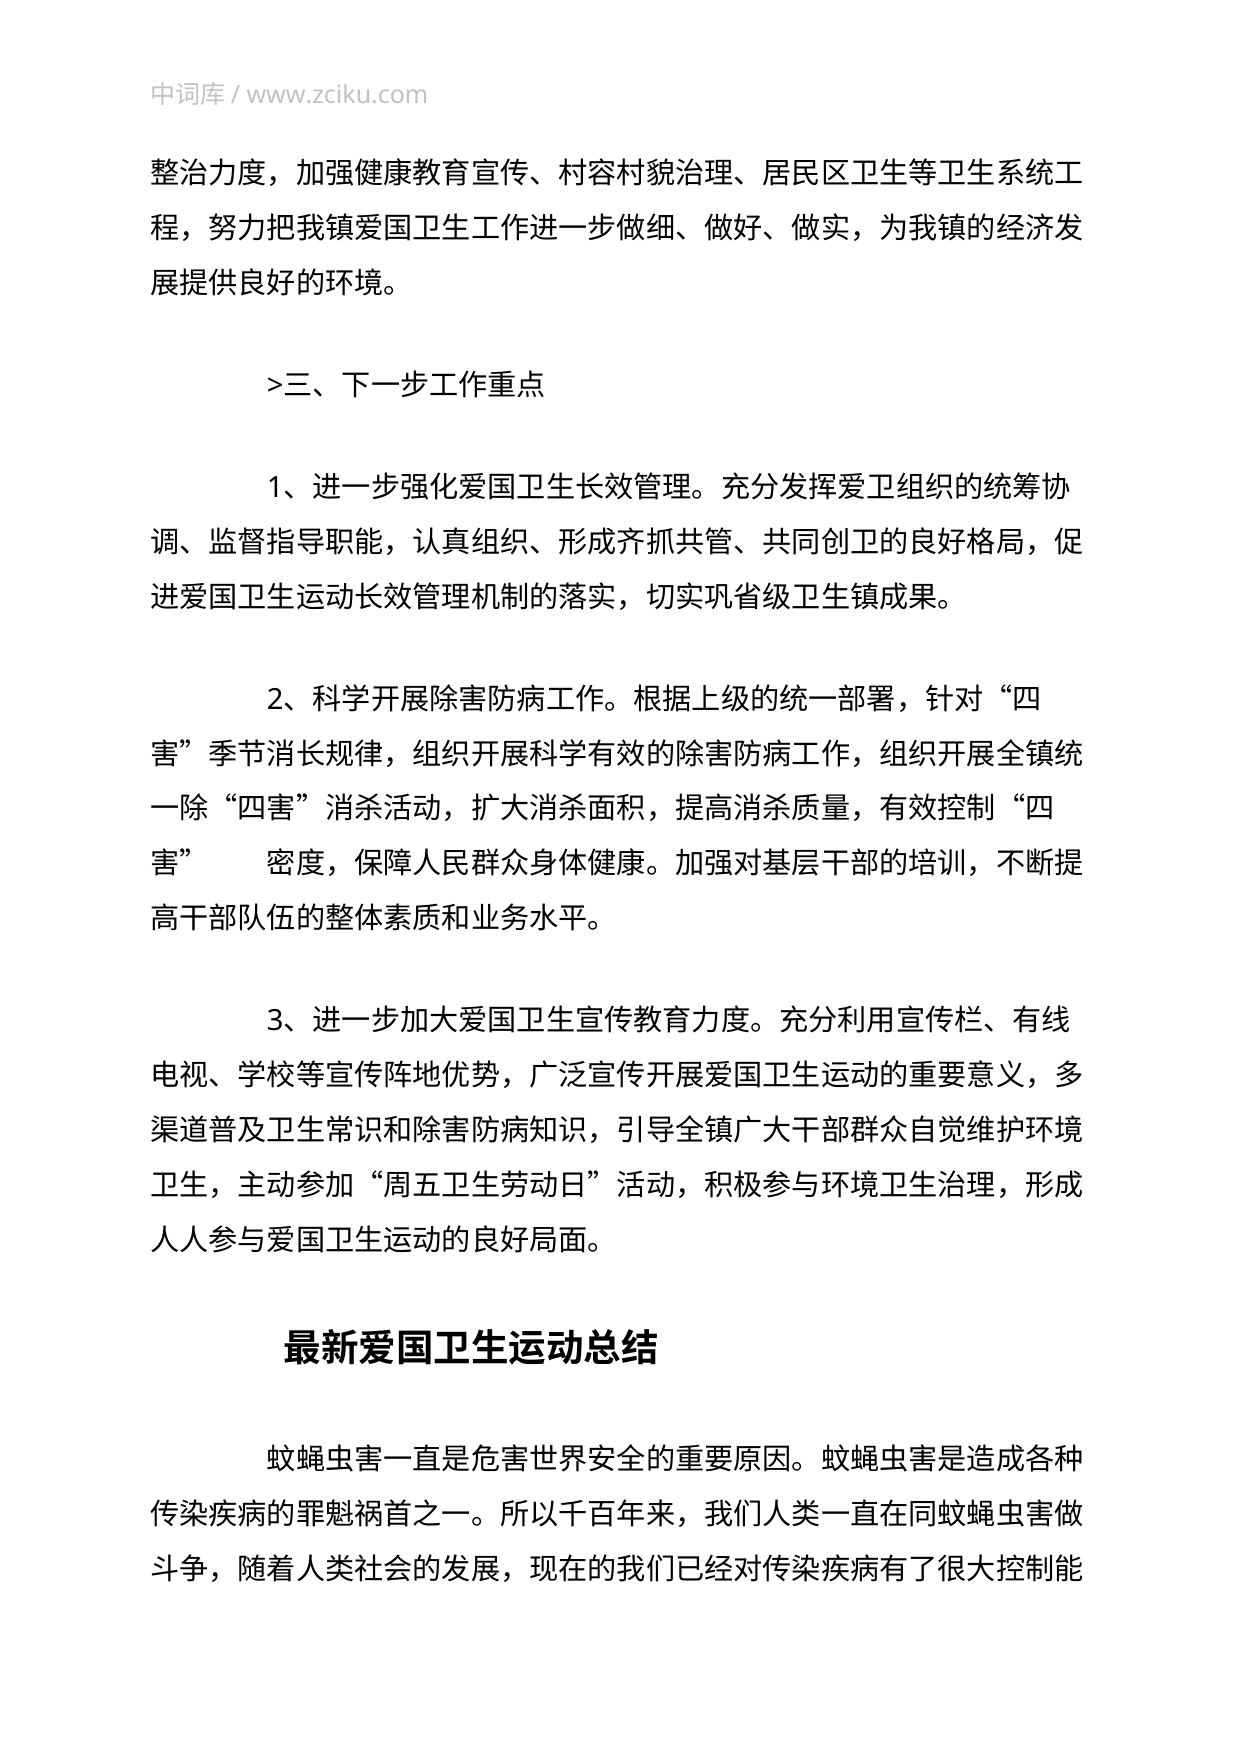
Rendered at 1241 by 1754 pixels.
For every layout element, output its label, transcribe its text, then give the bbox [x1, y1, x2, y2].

text 2、科学开展除害防病工作。根据上级的统一部署，针对“四害”季节消长规律，组织开展科学有效的除害防病工作，组织开展全镇统一除“四害”消杀活动，扩大消杀面积，提高消杀质量，有效控制“四害” 密度，保障人民群众身体健康。加强对基层干部的培训，不断提高干部队伍的整体素质和业务水平。 [150, 675, 1090, 937]
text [150, 1436, 1090, 1588]
text 3、进一步加大爱国卫生宣传教育力度。充分利用宣传栏、有线电视、学校等宣传阵地优势，广泛宣传开展爱国卫生运动的重要意义，多渠道普及卫生常识和除害防病知识，引导全镇广大干部群众自觉维护环境卫生，主动参加“周五卫生劳动日”活动，积极参与环境卫生治理，形成人人参与爱国卫生运动的良好局面。 [150, 997, 1090, 1259]
text 1、进一步强化爱国卫生长效管理。充分发挥爱卫组织的统筹协调、监督指导职能，认真组织、形成齐抓共管、共同创卫的良好格局，促进爱国卫生运动长效管理机制的落实，切实巩省级卫生镇成果。 [150, 463, 1090, 616]
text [150, 150, 1090, 302]
text >三、下一步工作重点 [150, 362, 1090, 404]
text 最新爱国卫生运动总结 [150, 1318, 1090, 1372]
